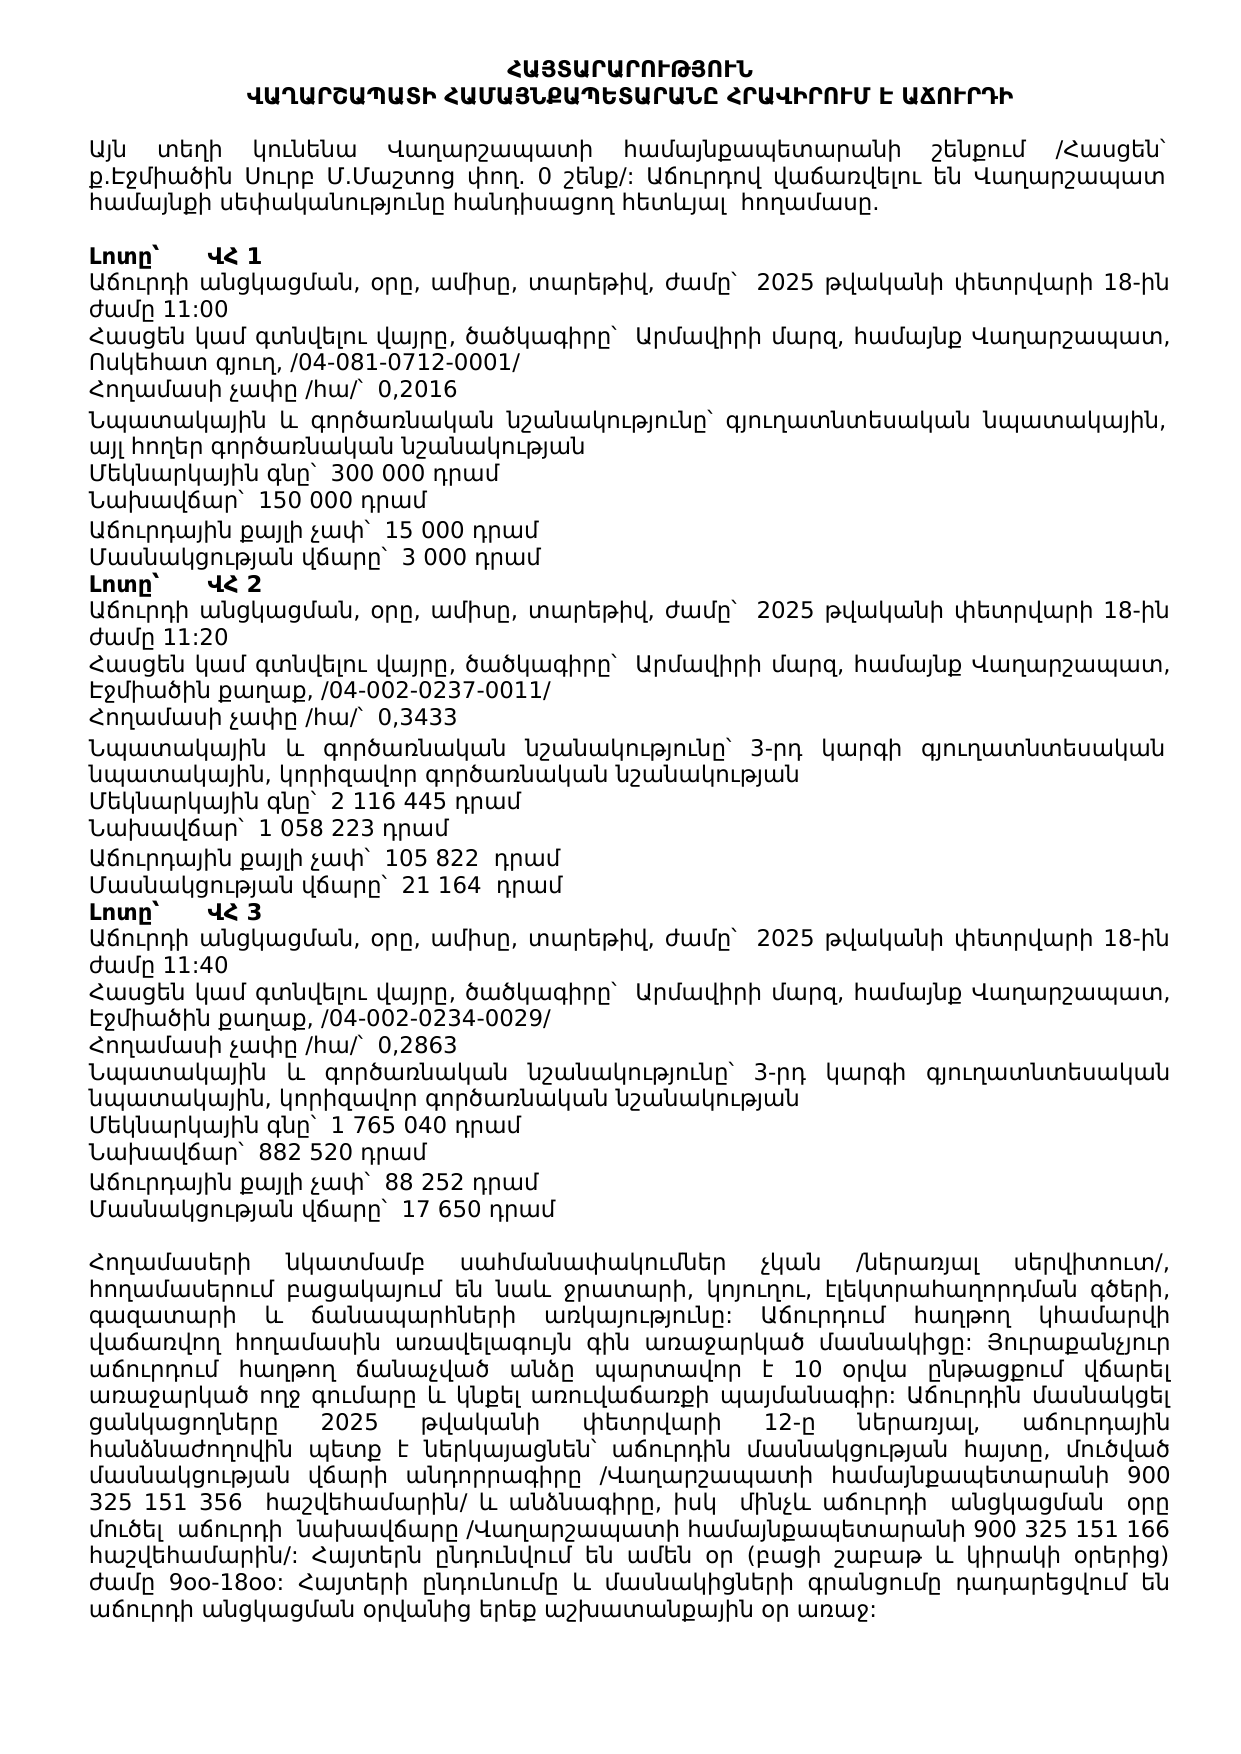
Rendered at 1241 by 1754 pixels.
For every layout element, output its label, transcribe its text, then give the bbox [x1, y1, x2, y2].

text Նպատակային և գործառնական նշանակությունը՝ գյուղատնտեսական նպատակային, այլ հողեր գործառնական նշանակության [89, 407, 1167, 460]
text Հասցեն կամ գտնվելու վայրը, ծածկագիրը՝ Արմավիրի մարզ, համայնք Վաղարշապատ, Էջմիածին քաղաք, /04-002-0237-0011/ [89, 651, 1171, 704]
text Մասնակցության վճարը՝ 3 000 դրամ [89, 544, 1171, 571]
text Լոտը՝ ՎՀ 3 [89, 899, 1171, 925]
text Մեկնարկային գնը՝ 1 765 040 դրամ [89, 1112, 1167, 1139]
text Մեկնարկային գնը՝ 300 000 դրամ [89, 460, 1167, 487]
text Աճուրդային քայլի չափ՝ 15 000 դրամ [89, 517, 1171, 544]
text Նախավճար՝ 150 000 դրամ [89, 487, 1167, 513]
text Հողամասի չափը /հա/՝ 0,2863 [89, 1032, 1171, 1059]
text Հասցեն կամ գտնվելու վայրը, ծածկագիրը՝ Արմավիրի մարզ, համայնք Վաղարշապատ, Էջմիածին քաղաք, /04-002-0234-0029/ [89, 979, 1171, 1032]
text Հողամասի չափը /հա/՝ 0,3433 [89, 704, 1167, 731]
text Մասնակցության վճարը՝ 21 164 դրամ [89, 872, 1171, 899]
text Մեկնարկային գնը՝ 2 116 445 դրամ [89, 788, 1167, 815]
text Նախավճար՝ 1 058 223 դրամ [89, 815, 1167, 841]
text ՀԱՅՏԱՐԱՐՈՒԹՅՈՒՆ [89, 56, 1171, 83]
text Նպատակային և գործառնական նշանակությունը՝ 3-րդ կարգի գյուղատնտեսական նպատակային, կորիզավոր գործառնական նշանակության [89, 1059, 1171, 1112]
text Աճուրդի անցկացման, օրը, ամիսը, տարեթիվ, ժամը՝ 2025 թվականի փետրվարի 18-ին ժամը 11:20 [89, 597, 1171, 651]
text Լոտը՝ ՎՀ 2 [89, 571, 1171, 597]
text Հողամասերի նկատմամբ սահմանափակումներ չկան /ներառյալ սերվիտուտ/, հողամասերում բացակայում են նաև ջրատարի, կոյուղու, էլեկտրահաղորդման գծերի, գազատարի և ճանապարհների առկայությունը: Աճուրդում հաղթող կհամարվի վաճառվող հողամասին առավելագույն գին առաջարկած մասնակիցը: Յուրաքանչյուր աճուրդում հաղթող ճանաչված անձը պարտավոր է 10 օրվա ընթացքում վճարել առաջարկած ողջ գումարը և կնքել առուվաճառքի պայմանագիր: Աճուրդին մասնակցել ցանկացողները 2025 թվականի փետրվարի 12-ը ներառյալ, աճուրդային հանձնաժողովին պետք է ներկայացնեն՝ աճուրդին մասնակցության հայտը, մուծված մասնակցության վճարի անդորրագիրը /Վաղարշապատի համայնքապետարանի 900 325 151 356 հաշվեհամարին/ և անձնագիրը, իսկ մինչև աճուրդի անցկացման օրը մուծել աճուրդի նախավճարը /Վաղարշապատի համայնքապետարանի 900 325 151 166 հաշվեհամարին/: Հայտերն ընդունվում են ամեն օր (բացի շաբաթ և կիրակի օրերից) ժամը 9օօ-18օօ: Հայտերի ընդունումը և մասնակիցների գրանցումը դադարեցվում են աճուրդի անցկացման օրվանից երեք աշխատանքային օր առաջ: [89, 1249, 1171, 1623]
text Աճուրդի անցկացման, օրը, ամիսը, տարեթիվ, ժամը՝ 2025 թվականի փետրվարի 18-ին ժամը 11:40 [89, 925, 1171, 979]
text Լոտը՝ ՎՀ 1 [89, 243, 1171, 269]
text Հասցեն կամ գտնվելու վայրը, ծածկագիրը՝ Արմավիրի մարզ, համայնք Վաղարշապատ, Ոսկեհատ գյուղ, /04-081-0712-0001/ [89, 323, 1171, 376]
text Նպատակային և գործառնական նշանակությունը՝ 3-րդ կարգի գյուղատնտեսական նպատակային, կորիզավոր գործառնական նշանակության [89, 735, 1167, 788]
text Այն տեղի կունենա Վաղարշապատի համայնքապետարանի շենքում /Հասցեն՝ ք.Էջմիածին Սուրբ Մ.Մաշտոց փող. 0 շենք/: Աճուրդով վաճառվելու են Վաղարշապատ համայնքի սեփականությունը հանդիսացող հետևյալ հողամասը. [89, 136, 1167, 216]
text Մասնակցության վճարը՝ 17 650 դրամ [89, 1196, 1171, 1223]
text ՎԱՂԱՐՇԱՊԱՏԻ ՀԱՄԱՅՆՔԱՊԵՏԱՐԱՆԸ ՀՐԱՎԻՐՈՒՄ Է ԱՃՈՒՐԴԻ [89, 83, 1171, 109]
text Աճուրդային քայլի չափ՝ 105 822 դրամ [89, 845, 1171, 872]
text Հողամասի չափը /հա/՝ 0,2016 [89, 376, 1167, 403]
text Աճուրդային քայլի չափ՝ 88 252 դրամ [89, 1169, 1171, 1196]
text Աճուրդի անցկացման, օրը, ամիսը, տարեթիվ, ժամը՝ 2025 թվականի փետրվարի 18-ին ժամը 11:00 [89, 269, 1171, 323]
text Նախավճար՝ 882 520 դրամ [89, 1139, 1167, 1165]
